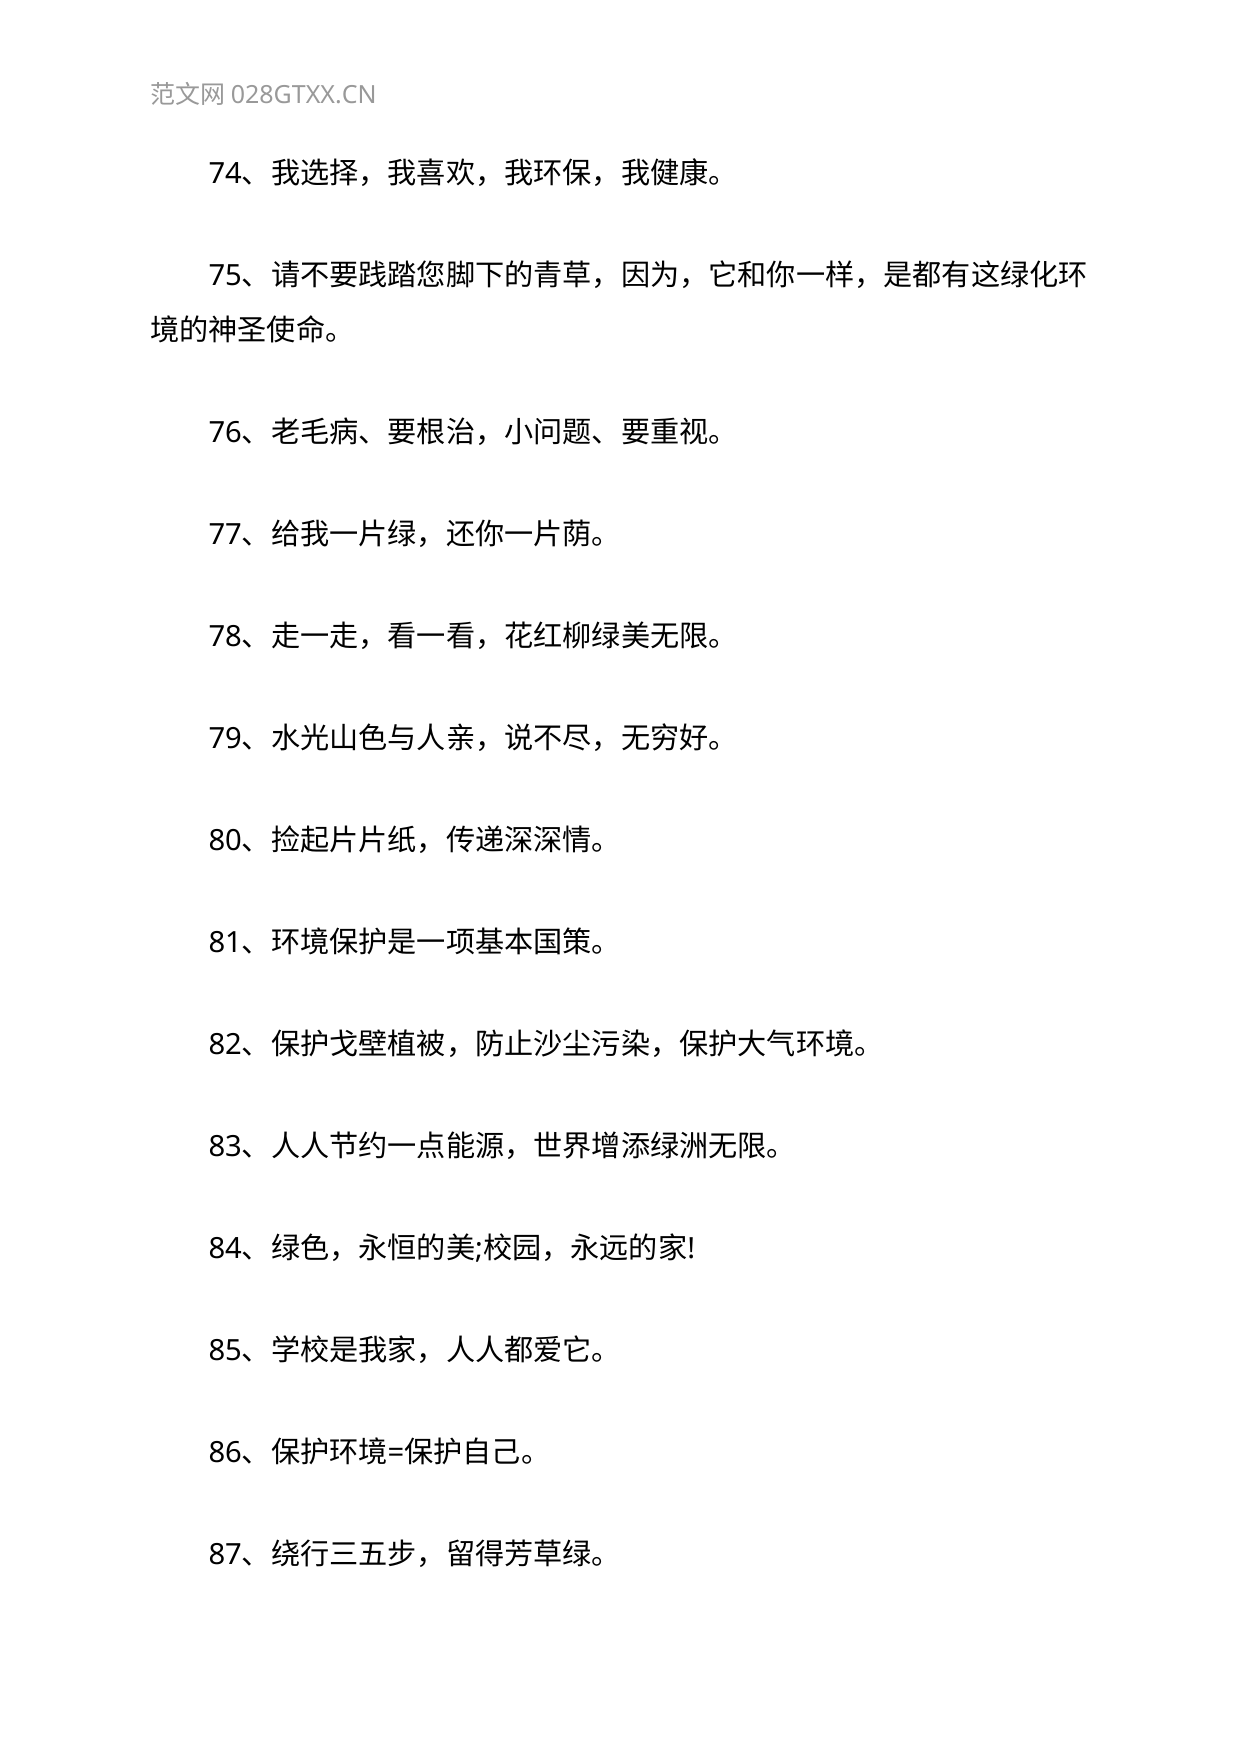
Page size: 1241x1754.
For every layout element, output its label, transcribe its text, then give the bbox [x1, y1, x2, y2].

text 74、我选择，我喜欢，我环保，我健康。 [150, 150, 1090, 192]
text 83、人人节约一点能源，世界增添绿洲无限。 [150, 1123, 1090, 1165]
text 78、走一走，看一看，花红柳绿美无限。 [150, 613, 1090, 655]
text 82、保护戈壁植被，防止沙尘污染，保护大气环境。 [150, 1021, 1090, 1063]
text 85、学校是我家，人人都爱它。 [150, 1327, 1090, 1369]
text 80、捡起片片纸，传递深深情。 [150, 817, 1090, 859]
text 86、保护环境=保护自己。 [150, 1428, 1090, 1471]
text 84、绿色，永恒的美;校园，永远的家! [150, 1224, 1090, 1267]
text 79、水光山色与人亲，说不尽，无穷好。 [150, 715, 1090, 757]
text 87、绕行三五步，留得芳草绿。 [150, 1531, 1090, 1573]
text 81、环境保护是一项基本国策。 [150, 919, 1090, 961]
text 76、老毛病、要根治，小问题、要重视。 [150, 409, 1090, 451]
text 75、请不要践踏您脚下的青草，因为，它和你一样，是都有这绿化环境的神圣使命。 [150, 252, 1090, 349]
text 77、给我一片绿，还你一片荫。 [150, 511, 1090, 553]
